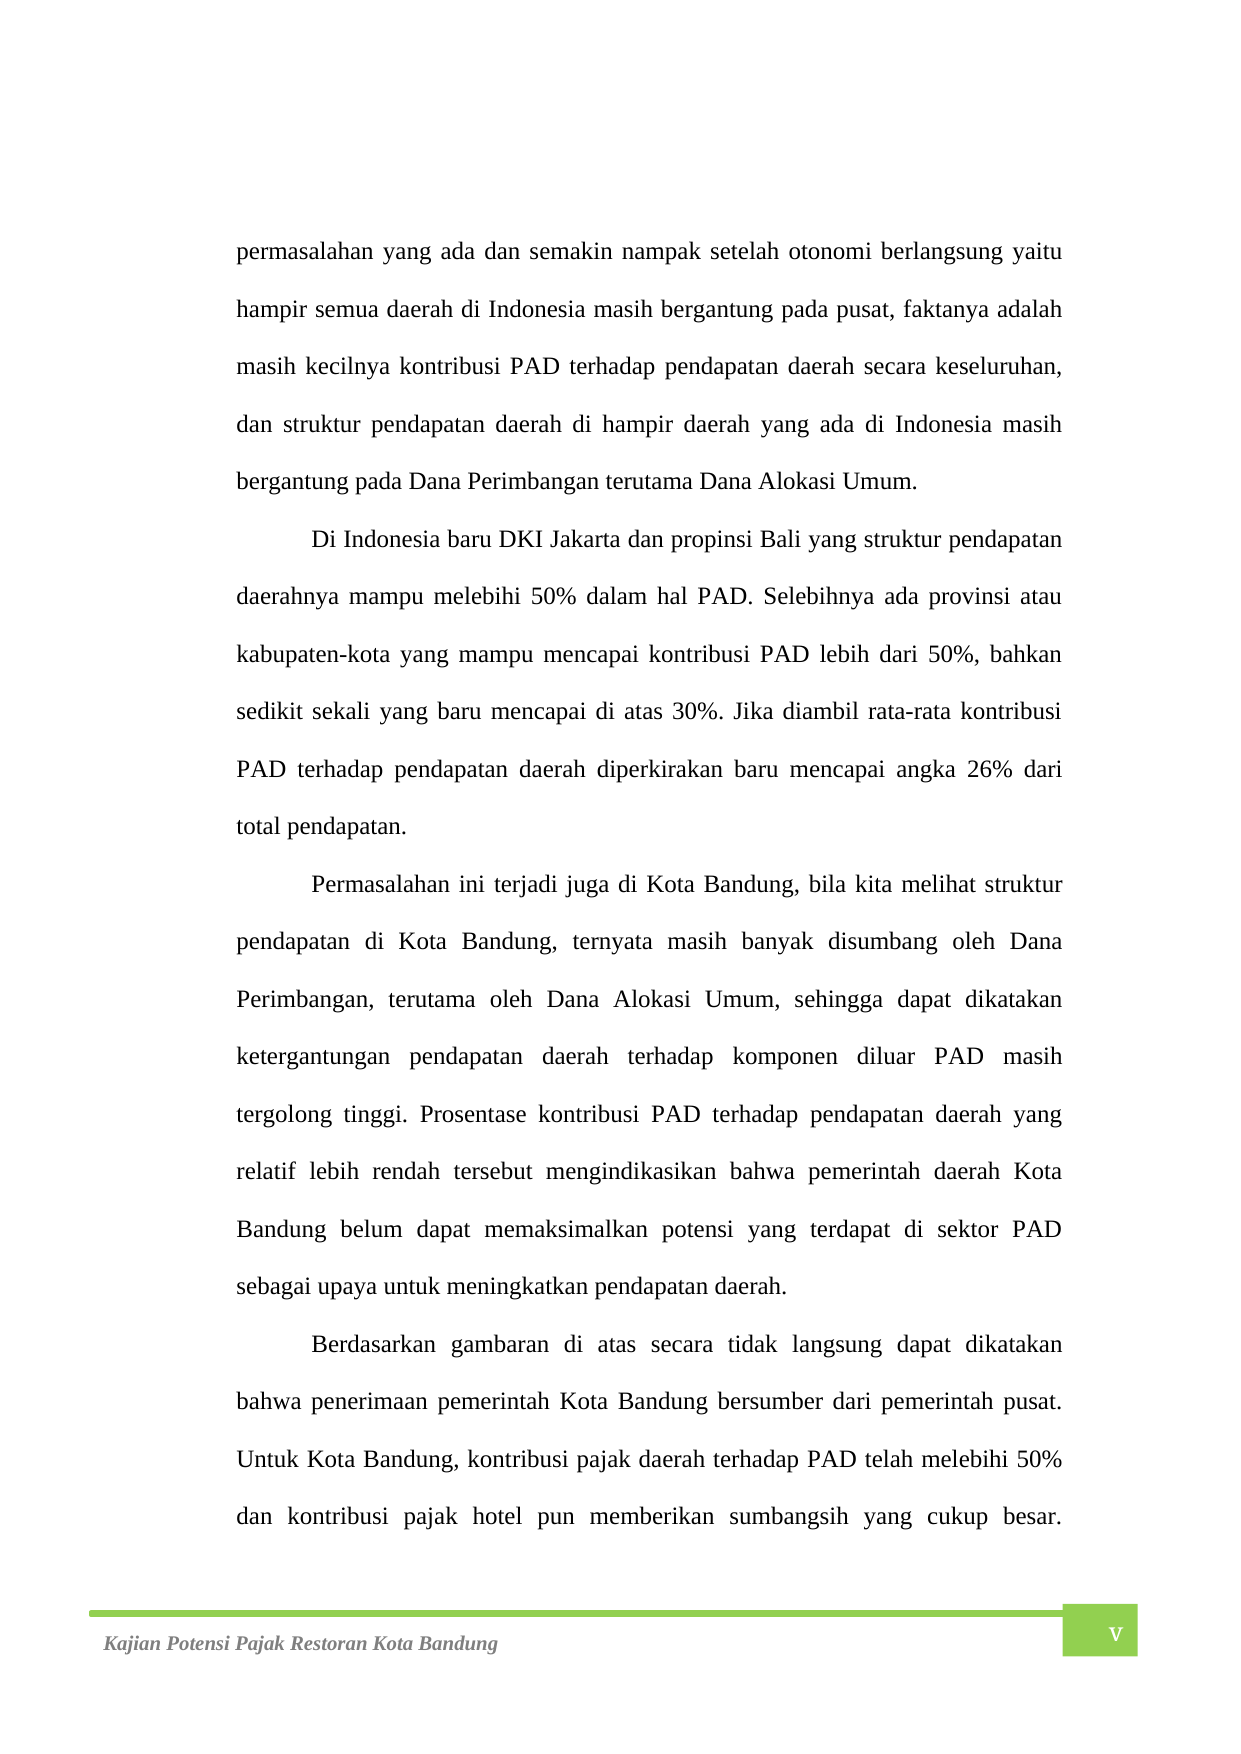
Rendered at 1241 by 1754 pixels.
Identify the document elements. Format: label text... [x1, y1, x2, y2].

text Di Indonesia baru DKI Jakarta dan propinsi Bali yang struktur pendapatan daerahnya mampu melebihi 50% dalam hal PAD. Selebihnya ada provinsi atau kabupaten-kota yang mampu mencapai kontribusi PAD lebih dari 50%, bahkan sedikit sekali yang baru mencapai di atas 30%. Jika diambil rata-rata kontribusi PAD terhadap pendapatan daerah diperkirakan baru mencapai angka 26% dari total pendapatan. [236, 524, 1063, 840]
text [236, 1329, 1063, 1530]
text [236, 236, 1063, 495]
text Permasalahan ini terjadi juga di Kota Bandung, bila kita melihat struktur pendapatan di Kota Bandung, ternyata masih banyak disumbang oleh Dana Perimbangan, terutama oleh Dana Alokasi Umum, sehingga dapat dikatakan ketergantungan pendapatan daerah terhadap komponen diluar PAD masih tergolong tinggi. Prosentase kontribusi PAD terhadap pendapatan daerah yang relatif lebih rendah tersebut mengindikasikan bahwa pemerintah daerah Kota Bandung belum dapat memaksimalkan potensi yang terdapat di sektor PAD sebagai upaya untuk meningkatkan pendapatan daerah. [236, 869, 1063, 1300]
